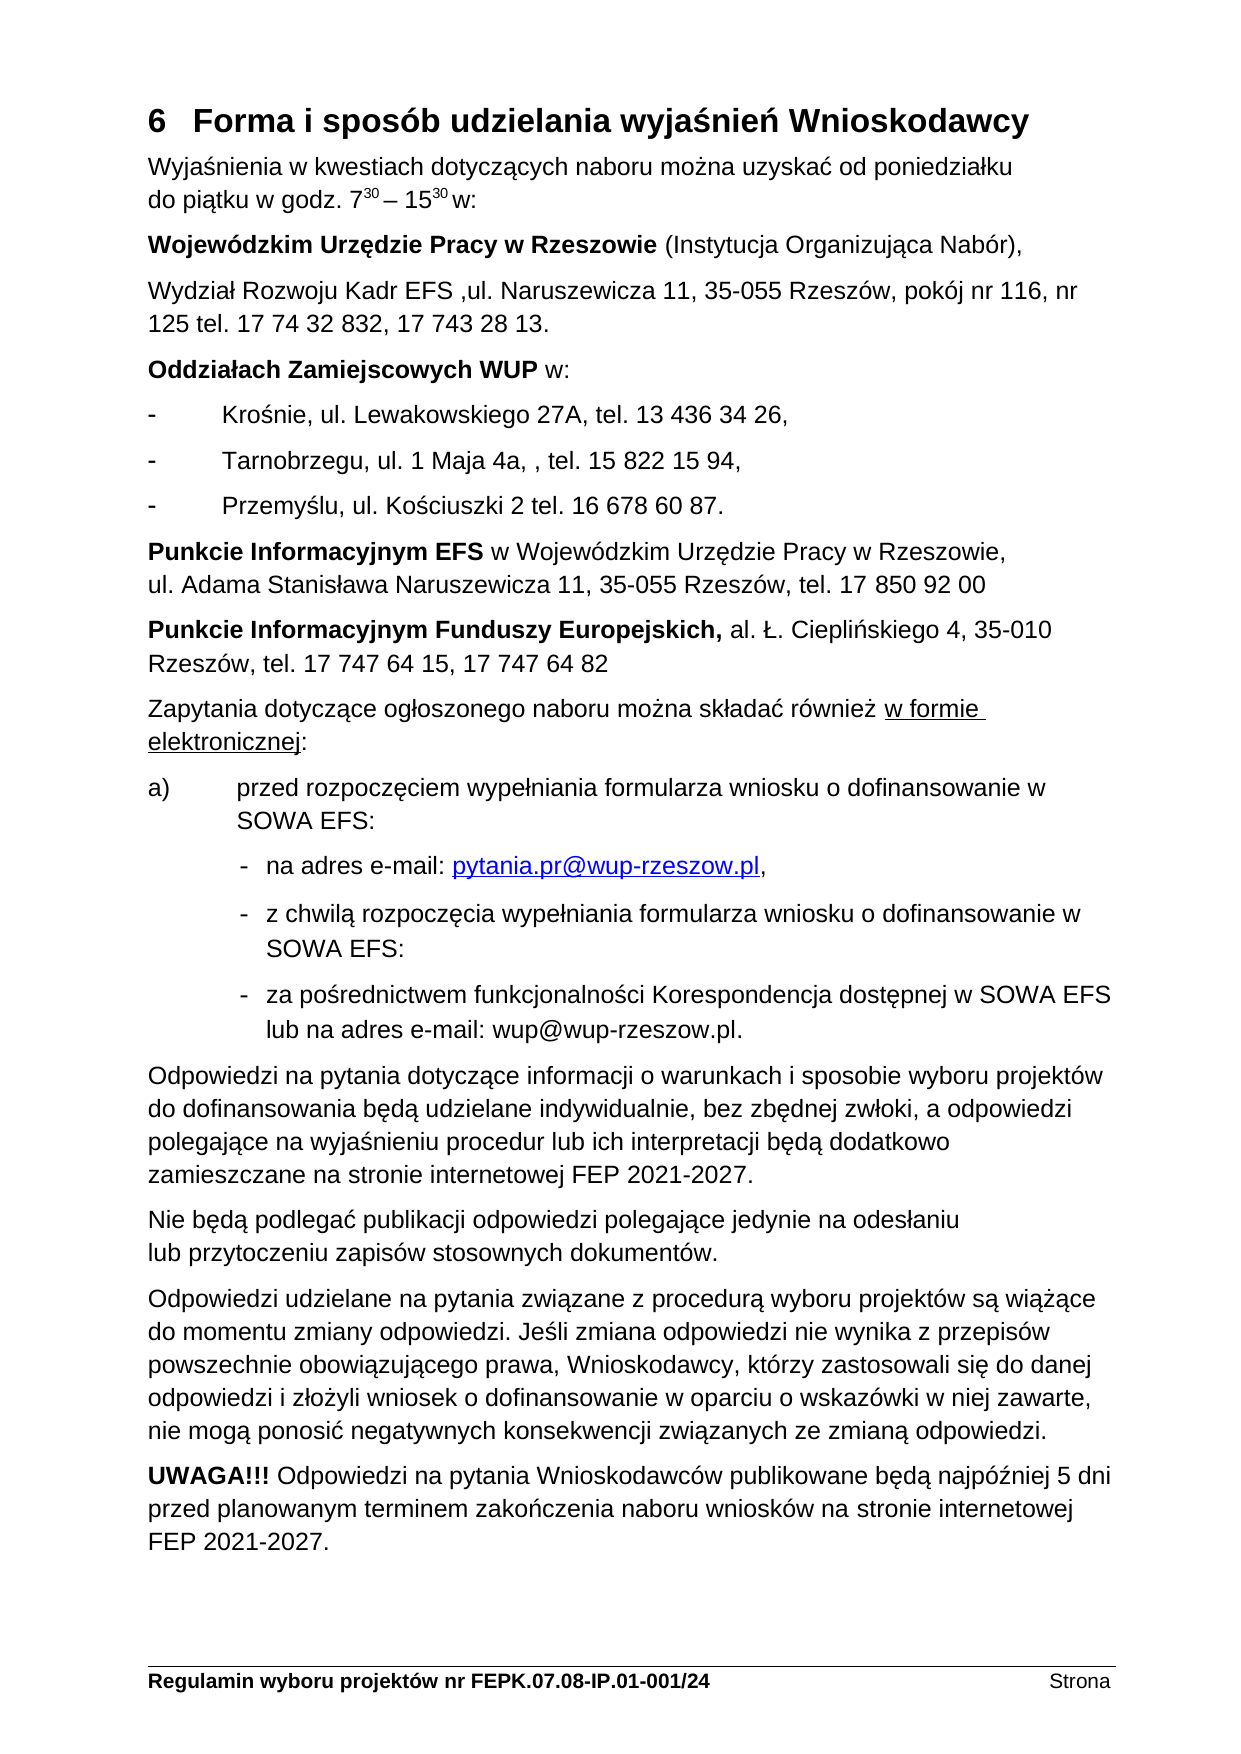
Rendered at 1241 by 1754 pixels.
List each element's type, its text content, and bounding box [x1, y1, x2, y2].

text Wyjaśnienia w kwestiach dotyczących naboru można uzyskać od poniedziałku do piątku w godz. 730 – 1530 w: [148, 152, 1116, 214]
text Zapytania dotyczące ogłoszonego naboru można składać również w formie elektronicznej: [148, 694, 1116, 756]
list Przemyślu, ul. Kościuszki 2 tel. 16 678 60 87. [148, 491, 1116, 520]
list na adres e-mail: pytania.pr@wup-rzeszow.pl, [236, 851, 1116, 882]
text Wojewódzkim Urzędzie Pracy w Rzeszowie (Instytucja Organizująca Nabór), [148, 231, 1116, 259]
text Punkcie Informacyjnym Funduszy Europejskich, al. Ł. Cieplińskiego 4, 35-010 Rzeszów, tel. 17 747 64 15, 17 747 64 82 [148, 616, 1116, 677]
text Odpowiedzi udzielane na pytania związane z procedurą wyboru projektów są wiążące do momentu zmiany odpowiedzi. Jeśli zmiana odpowiedzi nie wynika z przepisów powszechnie obowiązującego prawa, Wnioskodawcy, którzy zastosowali się do danej odpowiedzi i złożyli wniosek o dofinansowanie w oparciu o wskazówki w niej zawarte, nie mogą ponosić negatywnych konsekwencji związanych ze zmianą odpowiedzi. [148, 1284, 1116, 1444]
subtitle Forma i sposób udzielania wyjaśnień Wnioskodawcy [148, 101, 1116, 139]
list Krośnie, ul. Lewakowskiego 27A, tel. 13 436 34 26, [148, 400, 1116, 429]
list z chwilą rozpoczęcia wypełniania formularza wniosku o dofinansowanie w SOWA EFS: [236, 899, 1116, 963]
text Nie będą podlegać publikacji odpowiedzi polegające jedynie na odesłaniu lub przytoczeniu zapisów stosownych dokumentów. [148, 1205, 1116, 1267]
text Punkcie Informacyjnym EFS w Wojewódzkim Urzędzie Pracy w Rzeszowie, ul. Adama Stanisława Naruszewicza 11, 35-055 Rzeszów, tel. 17 850 92 00 [148, 537, 1116, 599]
list za pośrednictwem funkcjonalności Korespondencja dostępnej w SOWA EFS lub na adres e-mail: wup@wup-rzeszow.pl. [236, 980, 1116, 1044]
text UWAGA!!! Odpowiedzi na pytania Wnioskodawców publikowane będą najpóźniej 5 dni przed planowanym terminem zakończenia naboru wniosków na stronie internetowej FEP 2021-2027. [148, 1461, 1116, 1556]
text Wydział Rozwoju Kadr EFS ,ul. Naruszewicza 11, 35-055 Rzeszów, pokój nr 116, nr 125 tel. 17 74 32 832, 17 743 28 13. [148, 276, 1116, 338]
text Oddziałach Zamiejscowych WUP w: [148, 354, 1116, 383]
list Tarnobrzegu, ul. 1 Maja 4a, , tel. 15 822 15 94, [148, 446, 1116, 474]
text Odpowiedzi na pytania dotyczące informacji o warunkach i sposobie wyboru projektów do dofinansowania będą udzielane indywidualnie, bez zbędnej zwłoki, a odpowiedzi polegające na wyjaśnieniu procedur lub ich interpretacji będą dodatkowo zamieszczane na stronie internetowej FEP 2021-2027. [148, 1061, 1116, 1188]
list przed rozpoczęciem wypełniania formularza wniosku o dofinansowanie w SOWA EFS: [148, 773, 1116, 834]
